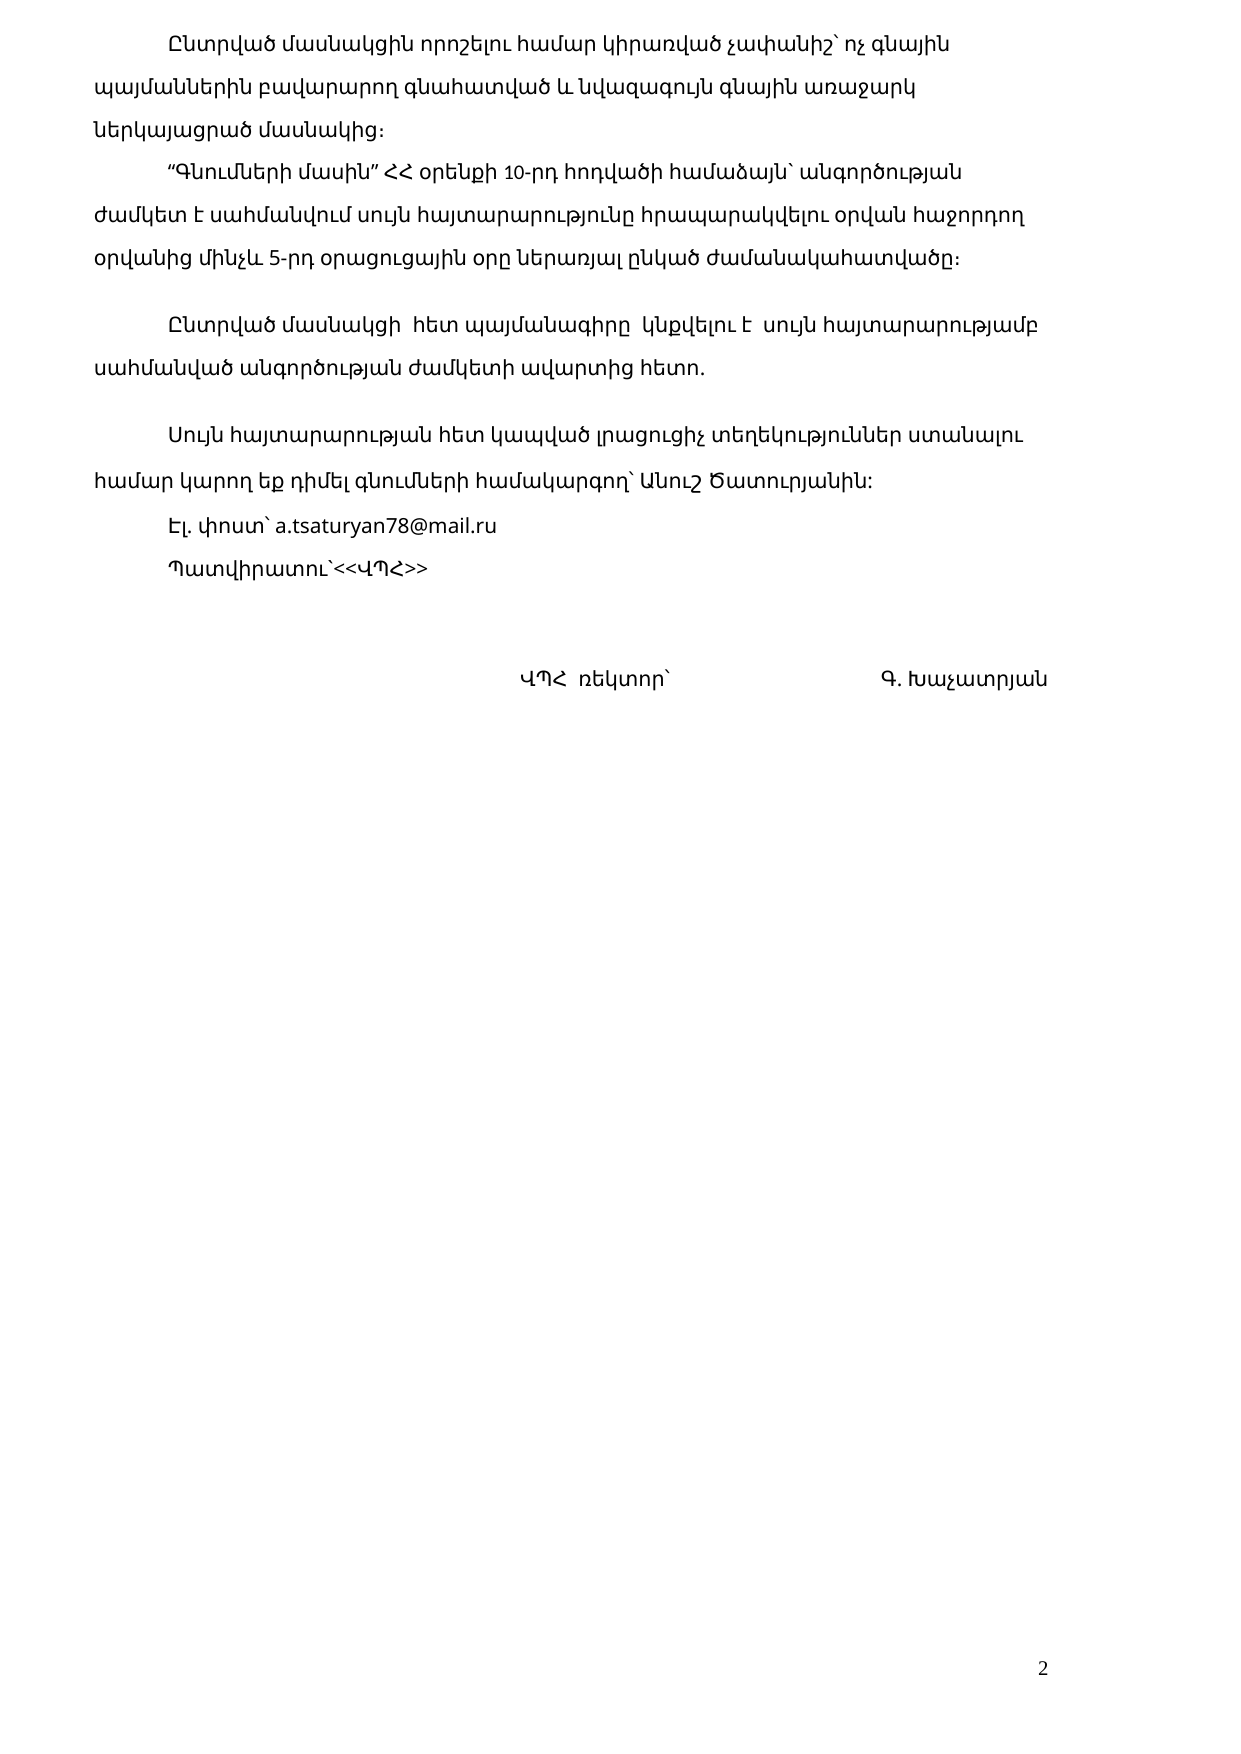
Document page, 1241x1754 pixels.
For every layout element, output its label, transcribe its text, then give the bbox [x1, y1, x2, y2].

text ՎՊՀ ռեկտոր՝ Գ. Խաչատրյան [94, 664, 1048, 693]
text Պատվիրատու`<<ՎՊՀ>> [94, 554, 1048, 582]
text Սույն հայտարարության հետ կապված լրացուցիչ տեղեկություններ ստանալու համար կարող եք դիմել գնումների համակարգող՝ Անուշ Ծատուրյանին: [94, 420, 1048, 496]
text “Գնումների մասին” ՀՀ օրենքի 10-րդ հոդվածի համաձայն` անգործության ժամկետ է սահմանվում սույն հայտարարությունը հրապարակվելու օրվան հաջորդող օրվանից մինչև 5-րդ օրացուցային օրը ներառյալ ընկած ժամանակահատվածը։ [94, 157, 1048, 271]
text Ընտրված մասնակցի հետ պայմանագիրը կնքվելու է սույն հայտարարությամբ սահմանված անգործության ժամկետի ավարտից հետո. [94, 310, 1048, 381]
text Էլ. փոստ՝ a.tsaturyan78@mail.ru [94, 511, 1048, 540]
text Ընտրված մասնակցին որոշելու համար կիրառված չափանիշ՝ ոչ գնային պայմաններին բավարարող գնահատված և նվազագույն գնային առաջարկ ներկայացրած մասնակից։ [94, 29, 1048, 143]
